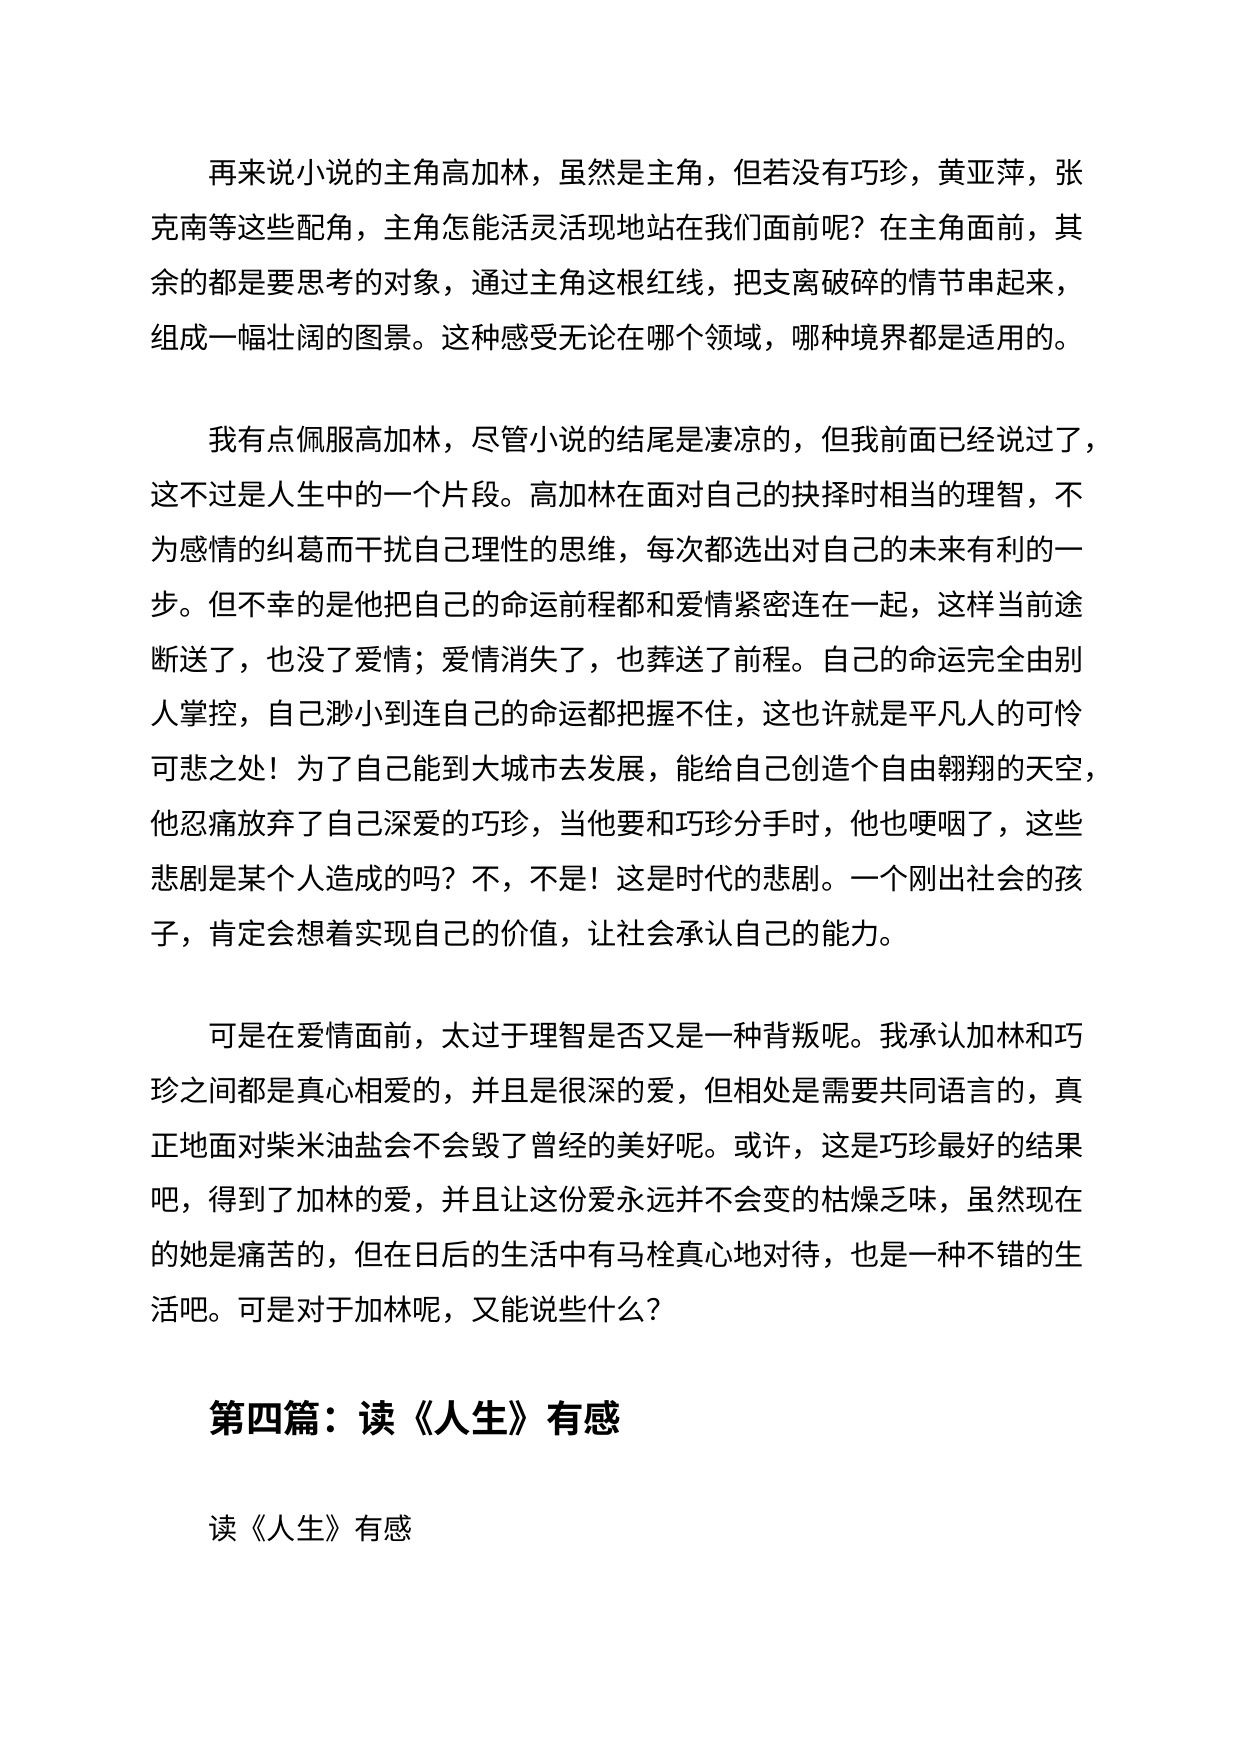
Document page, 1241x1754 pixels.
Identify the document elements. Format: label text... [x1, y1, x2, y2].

text 我有点佩服高加林，尽管小说的结尾是凄凉的，但我前面已经说过了，这不过是人生中的一个片段。高加林在面对自己的抉择时相当的理智，不为感情的纠葛而干扰自己理性的思维，每次都选出对自己的未来有利的一步。但不幸的是他把自己的命运前程都和爱情紧密连在一起，这样当前途断送了，也没了爱情；爱情消失了，也葬送了前程。自己的命运完全由别人掌控，自己渺小到连自己的命运都把握不住，这也许就是平凡人的可怜可悲之处！为了自己能到大城市去发展，能给自己创造个自由翱翔的天空，他忍痛放弃了自己深爱的巧珍，当他要和巧珍分手时，他也哽咽了，这些悲剧是某个人造成的吗？不，不是！这是时代的悲剧。一个刚出社会的孩子，肯定会想着实现自己的价值，让社会承认自己的能力。 [150, 416, 1090, 953]
text 读《人生》有感 [150, 1506, 1090, 1548]
text 再来说小说的主角高加林，虽然是主角，但若没有巧珍，黄亚萍，张克南等这些配角，主角怎能活灵活现地站在我们面前呢？在主角面前，其余的都是要思考的对象，通过主角这根红线，把支离破碎的情节串起来，组成一幅壮阔的图景。这种感受无论在哪个领域，哪种境界都是适用的。 [150, 150, 1090, 357]
text 第四篇：读《人生》有感 [150, 1388, 1090, 1443]
text 可是在爱情面前，太过于理智是否又是一种背叛呢。我承认加林和巧珍之间都是真心相爱的，并且是很深的爱，但相处是需要共同语言的，真正地面对柴米油盐会不会毁了曾经的美好呢。或许，这是巧珍最好的结果吧，得到了加林的爱，并且让这份爱永远并不会变的枯燥乏味，虽然现在的她是痛苦的，但在日后的生活中有马栓真心地对待，也是一种不错的生活吧。可是对于加林呢，又能说些什么？ [150, 1012, 1090, 1329]
